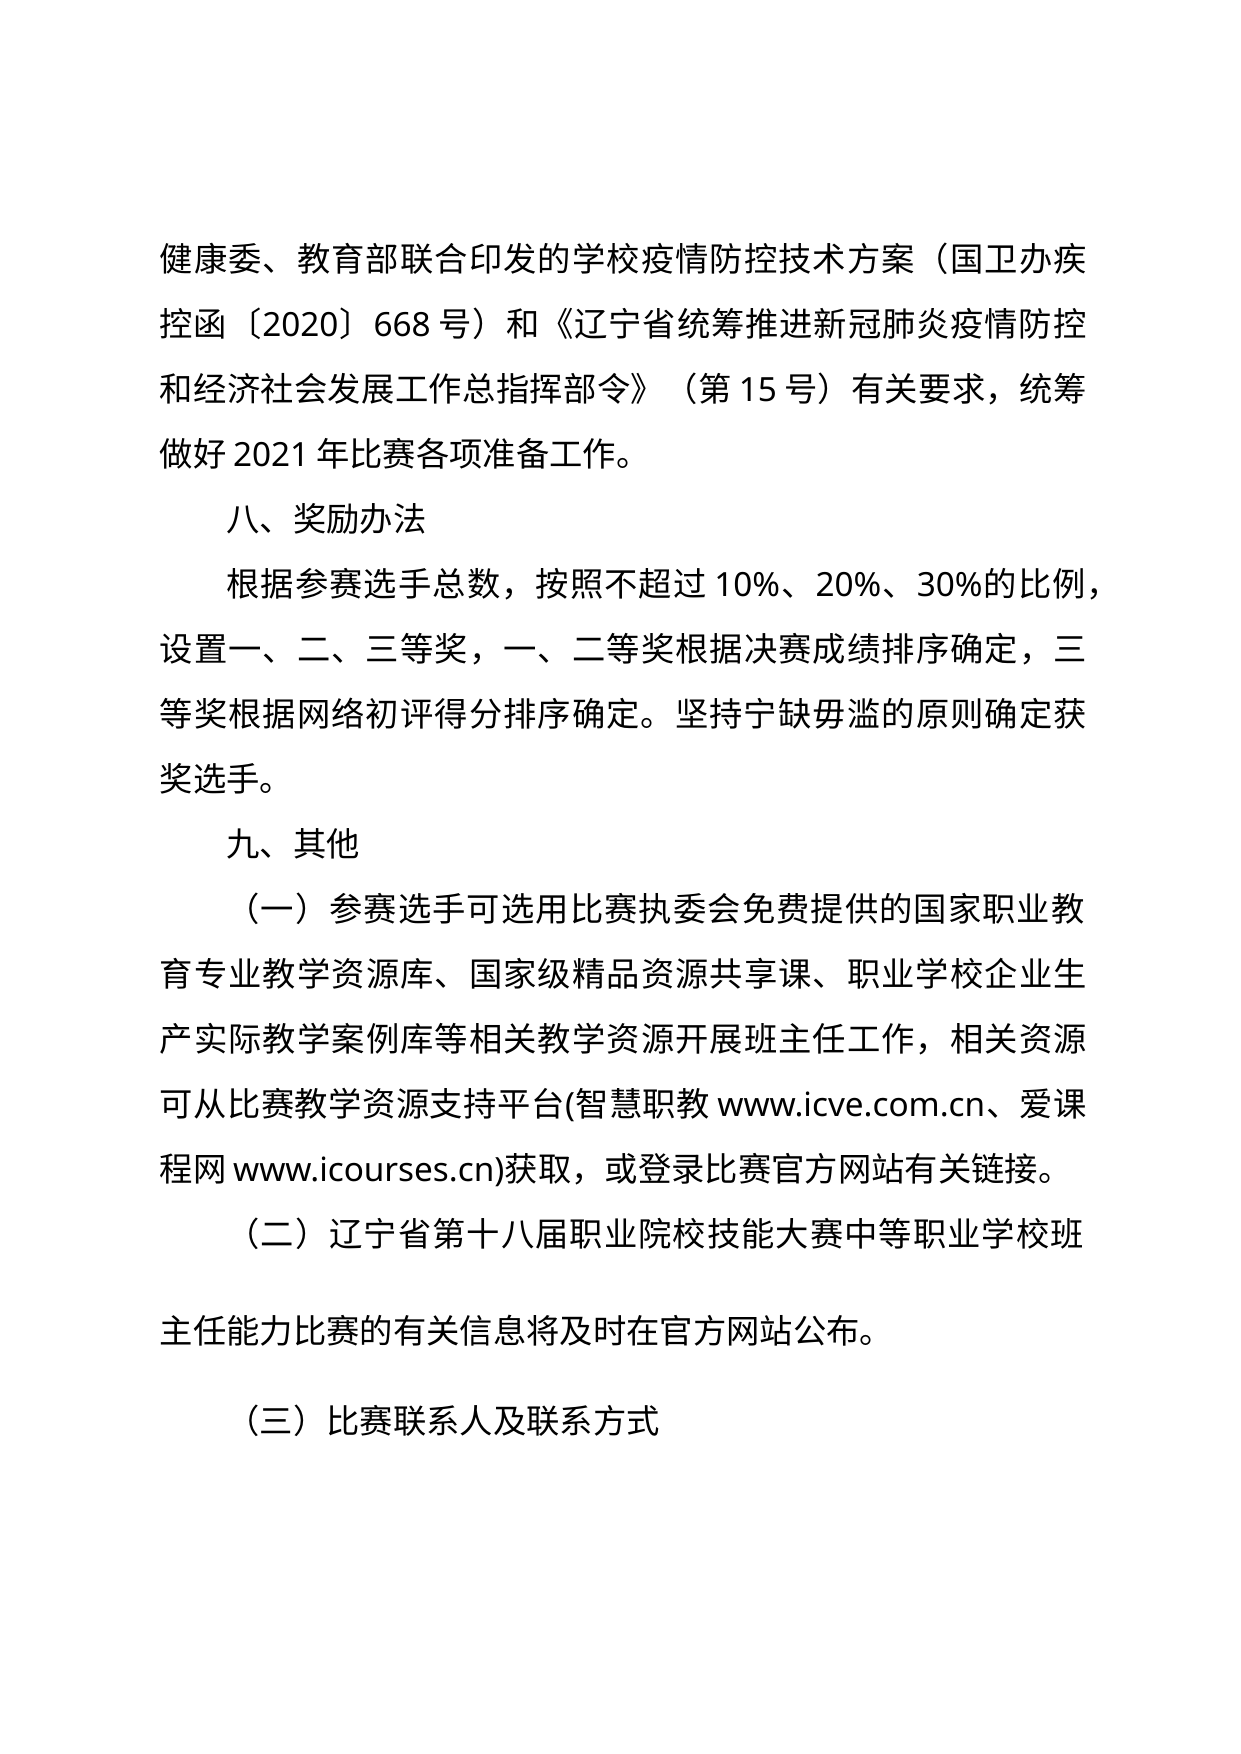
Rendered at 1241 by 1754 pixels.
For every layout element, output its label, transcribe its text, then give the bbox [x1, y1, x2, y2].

text 九、其他 [159, 809, 1087, 874]
text 八、奖励办法 [159, 484, 1087, 549]
text （二）辽宁省第十八届职业院校技能大赛中等职业学校班主任能力比赛的有关信息将及时在官方网站公布。 [159, 1199, 1087, 1362]
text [159, 224, 1087, 484]
text （三）比赛联系人及联系方式 [159, 1386, 1087, 1451]
text （一）参赛选手可选用比赛执委会免费提供的国家职业教育专业教学资源库、国家级精品资源共享课、职业学校企业生产实际教学案例库等相关教学资源开展班主任工作，相关资源可从比赛教学资源支持平台(智慧职教www.icve.com.cn、爱课程网www.icourses.cn)获取，或登录比赛官方网站有关链接。 [159, 874, 1087, 1199]
text 根据参赛选手总数，按照不超过10%、20%、30%的比例，设置一、二、三等奖，一、二等奖根据决赛成绩排序确定，三等奖根据网络初评得分排序确定。坚持宁缺毋滥的原则确定获奖选手。 [159, 549, 1087, 809]
